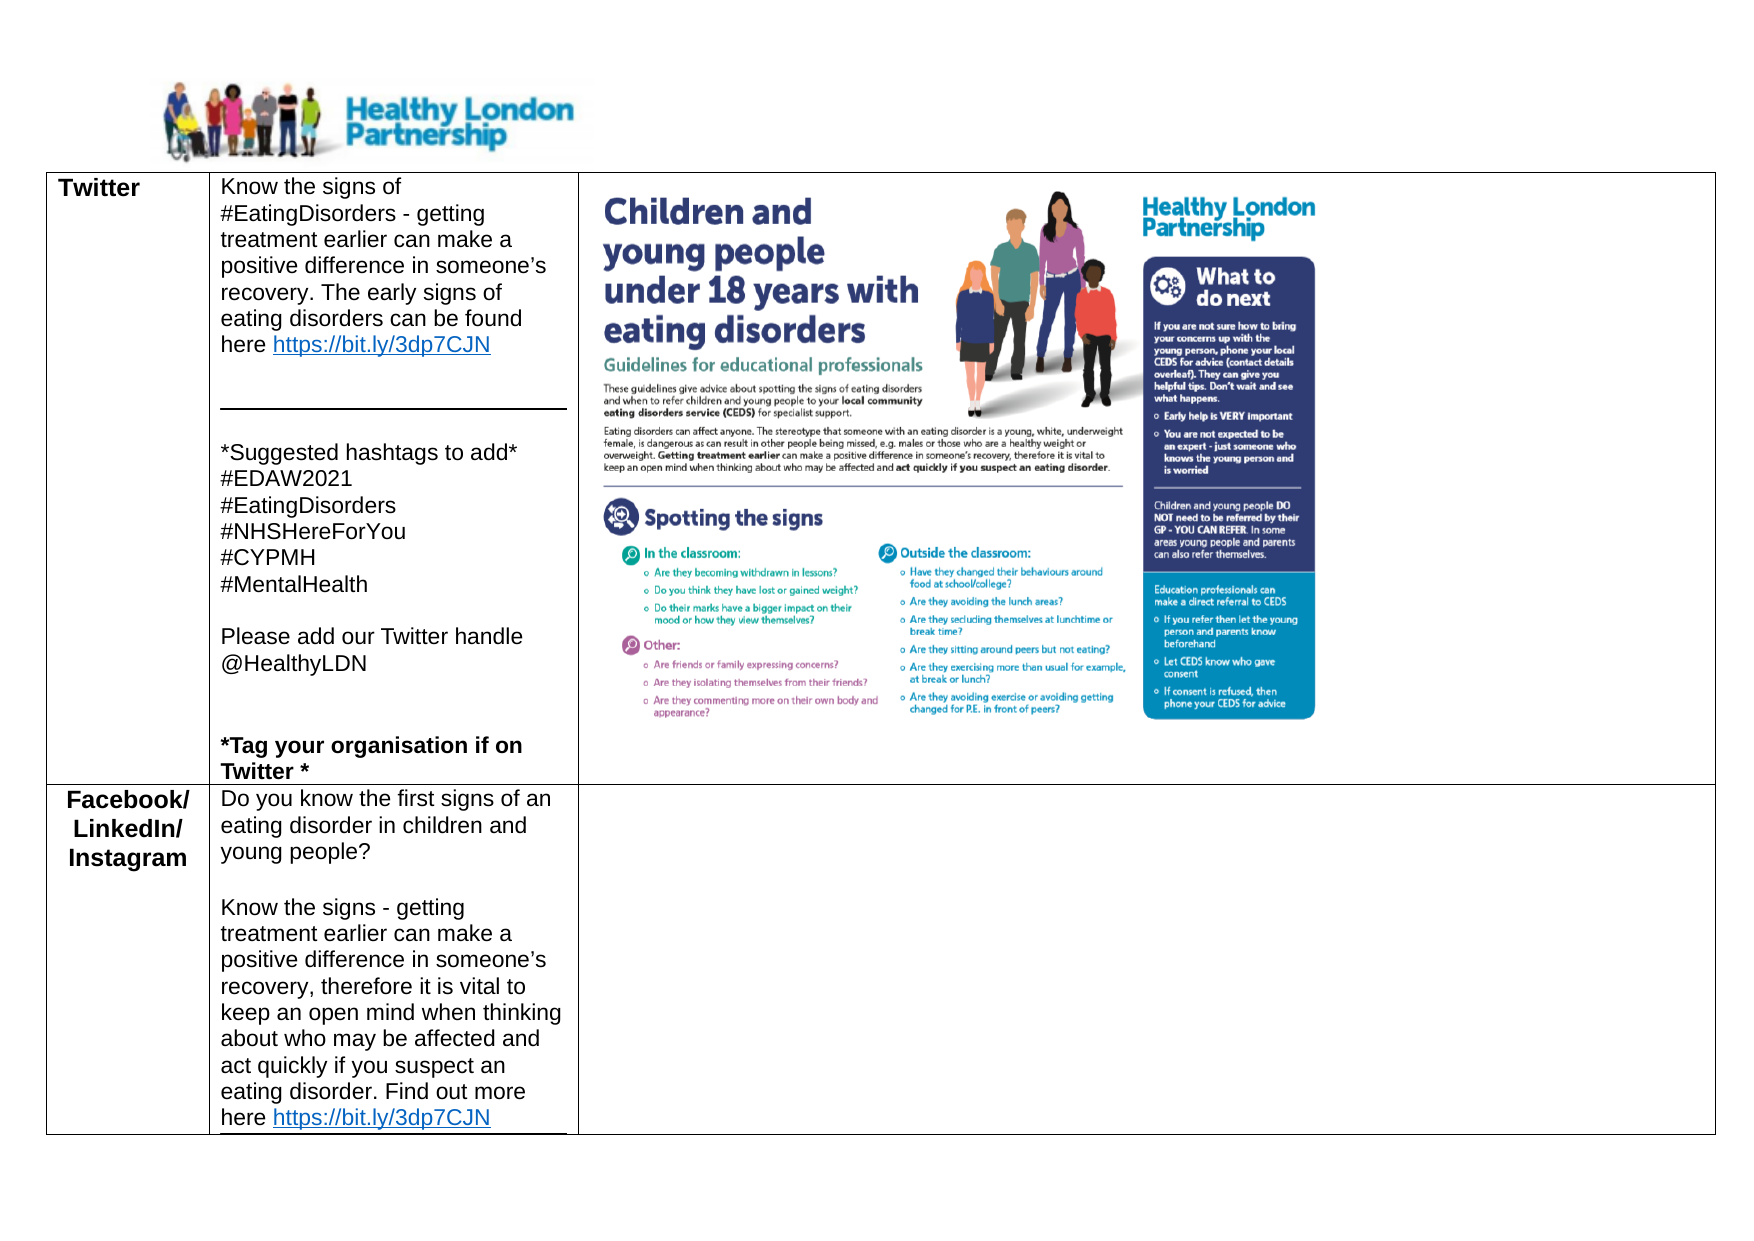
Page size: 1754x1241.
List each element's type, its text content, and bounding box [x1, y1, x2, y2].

table_cell Twitter [47, 173, 209, 784]
picture [589, 173, 1331, 736]
table_cell [579, 173, 1715, 784]
table_cell [579, 785, 1715, 1134]
table_cell Facebook/ LinkedIn/ Instagram [47, 785, 209, 1134]
table_cell Know the signs of #EatingDisorders - getting treatment earlier can make a positive difference in someone’s recovery. The early signs of eating disorders can be found here https://bit.ly/3dp7CJN *Suggested hashtags to add* #EDAW2021 #EatingDisorders #NHSHereForYou #CYPMH #MentalHealth Please add our Twitter handle @HealthyLDN *Tag your organisation if on Twitter * [210, 173, 578, 784]
picture [150, 73, 594, 172]
